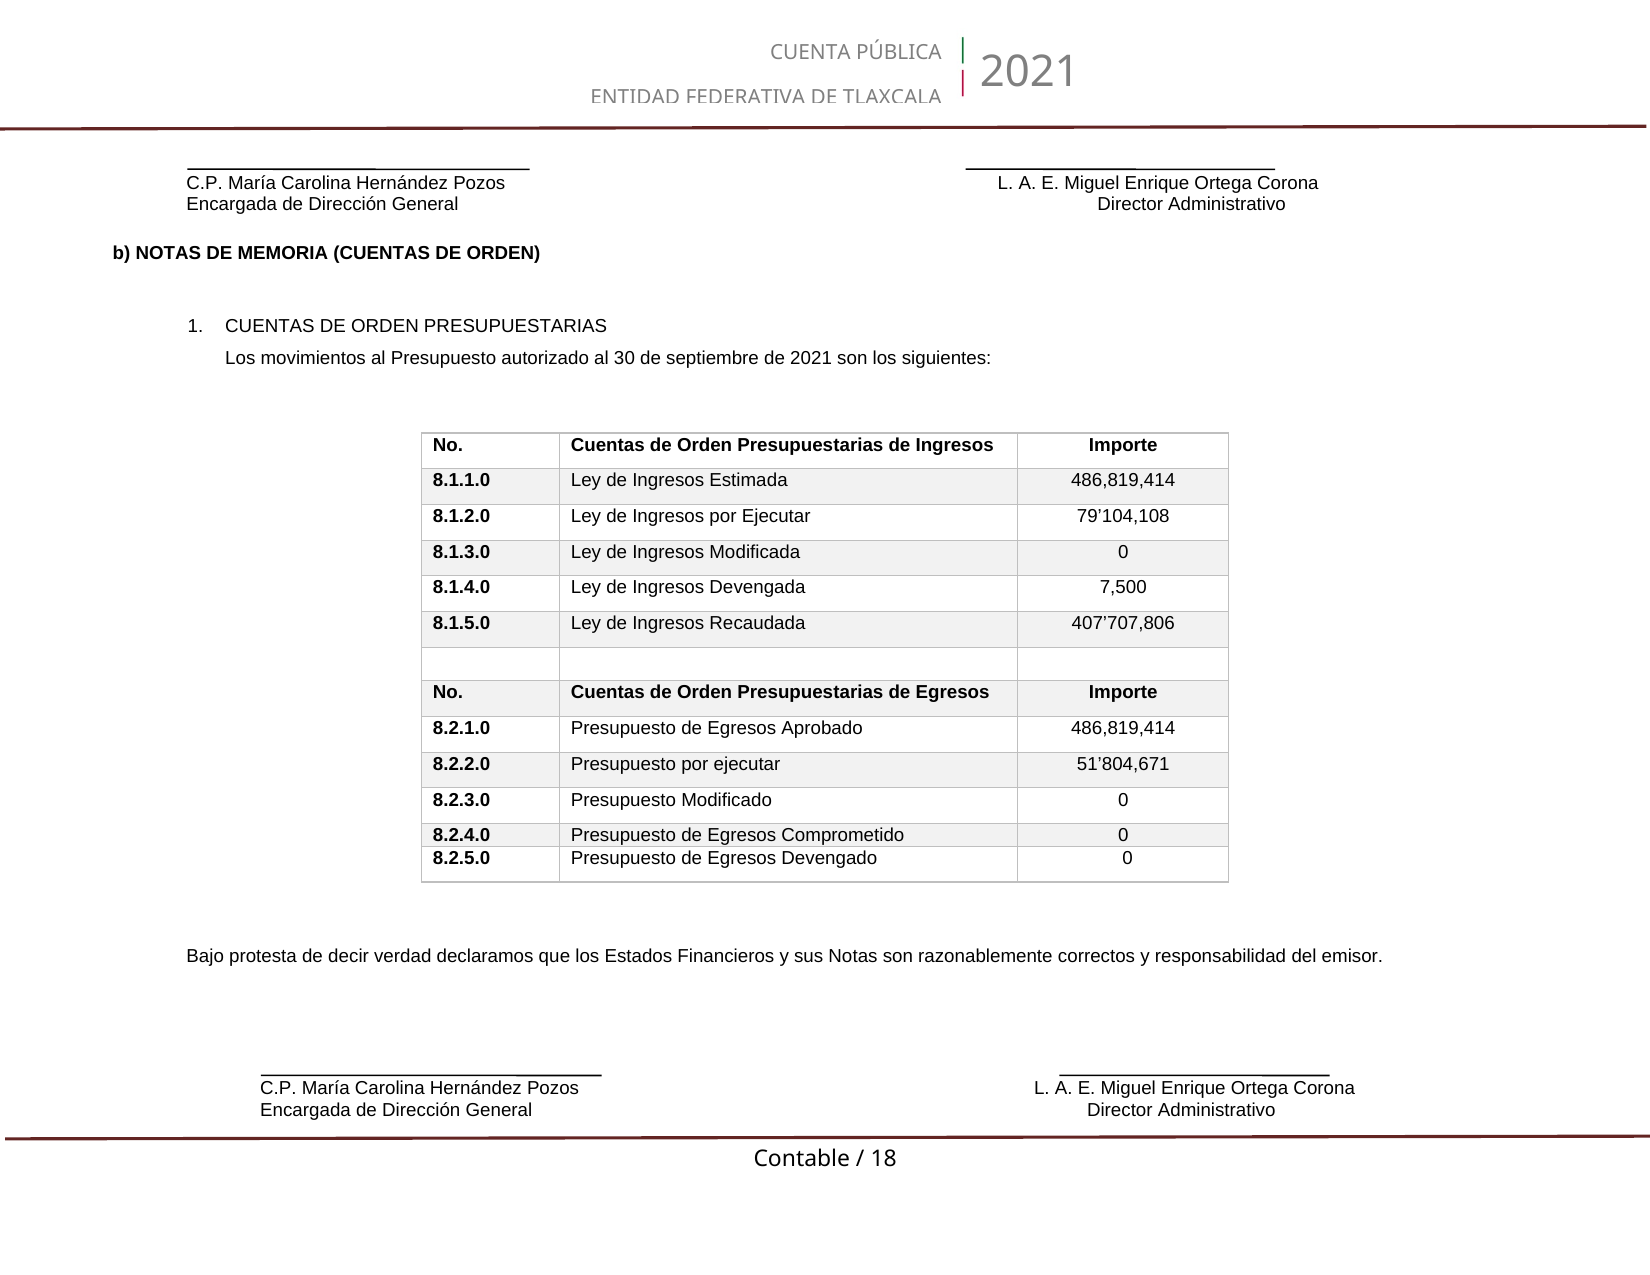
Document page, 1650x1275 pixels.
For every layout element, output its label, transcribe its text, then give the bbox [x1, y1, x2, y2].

table_cell Presupuesto de Egresos Devengado [560, 847, 1017, 881]
table_cell No. [422, 681, 559, 716]
table_cell Ley de Ingresos Recaudada [560, 612, 1017, 647]
table_cell Presupuesto Modificado [560, 788, 1017, 823]
table_cell 486,819,414 [1018, 469, 1228, 504]
text b) NOTAS DE MEMORIA (CUENTAS DE ORDEN) [112, 240, 1537, 265]
text Encargada de Dirección General Director Administrativo [112, 193, 1537, 215]
table_cell Presupuesto por ejecutar [560, 753, 1017, 787]
table_cell 8.1.3.0 [422, 541, 559, 575]
list CUENTAS DE ORDEN PRESUPUESTARIAS [187, 315, 1537, 336]
table_cell 8.2.3.0 [422, 788, 559, 823]
table_header Importe [1018, 434, 1228, 468]
table_cell Presupuesto de Egresos Aprobado [560, 717, 1017, 752]
table_cell 8.2.4.0 [422, 824, 559, 846]
table_cell Ley de Ingresos Estimada [560, 469, 1017, 504]
table_cell 7,500 [1018, 576, 1228, 611]
table_header Cuentas de Orden Presupuestarias de Ingresos [560, 434, 1017, 468]
table_cell Presupuesto de Egresos Comprometido [560, 824, 1017, 846]
table_cell Cuentas de Orden Presupuestarias de Egresos [560, 681, 1017, 716]
table_cell 407’707,806 [1018, 612, 1228, 647]
table_cell 8.2.5.0 [422, 847, 559, 881]
table_cell 8.1.4.0 [422, 576, 559, 611]
table_cell 8.1.2.0 [422, 505, 559, 539]
table_cell 486,819,414 [1018, 717, 1228, 752]
table_cell [422, 648, 559, 680]
table_cell 0 [1018, 847, 1228, 881]
table_cell 0 [1018, 788, 1228, 823]
text Bajo protesta de decir verdad declaramos que los Estados Financieros y sus Notas son razonablemente correctos y responsabilidad del emisor. [112, 945, 1537, 967]
table_cell [560, 648, 1017, 680]
table_cell Ley de Ingresos Modificada [560, 541, 1017, 575]
text Encargada de Dirección General Director Administrativo [260, 1099, 1537, 1120]
text C.P. María Carolina Hernández Pozos L. A. E. Miguel Enrique Ortega Corona [186, 1077, 1537, 1099]
table_cell 8.1.1.0 [422, 469, 559, 504]
table_cell 0 [1018, 541, 1228, 575]
text C.P. María Carolina Hernández Pozos L. A. E. Miguel Enrique Ortega Corona [112, 172, 1537, 193]
table_cell 79’104,108 [1018, 505, 1228, 539]
table_cell 8.2.2.0 [422, 753, 559, 787]
list Los movimientos al Presupuesto autorizado al 30 de septiembre de 2021 son los siguientes: [225, 347, 1537, 368]
picture [956, 28, 974, 99]
table_cell Importe [1018, 681, 1228, 716]
table_cell Ley de Ingresos Devengada [560, 576, 1017, 611]
table_cell 8.2.1.0 [422, 717, 559, 752]
table_cell Ley de Ingresos por Ejecutar [560, 505, 1017, 539]
table_cell 0 [1018, 824, 1228, 846]
table_header No. [422, 434, 559, 468]
table_cell 51’804,671 [1018, 753, 1228, 787]
table_cell [1018, 648, 1228, 680]
table_cell 8.1.5.0 [422, 612, 559, 647]
